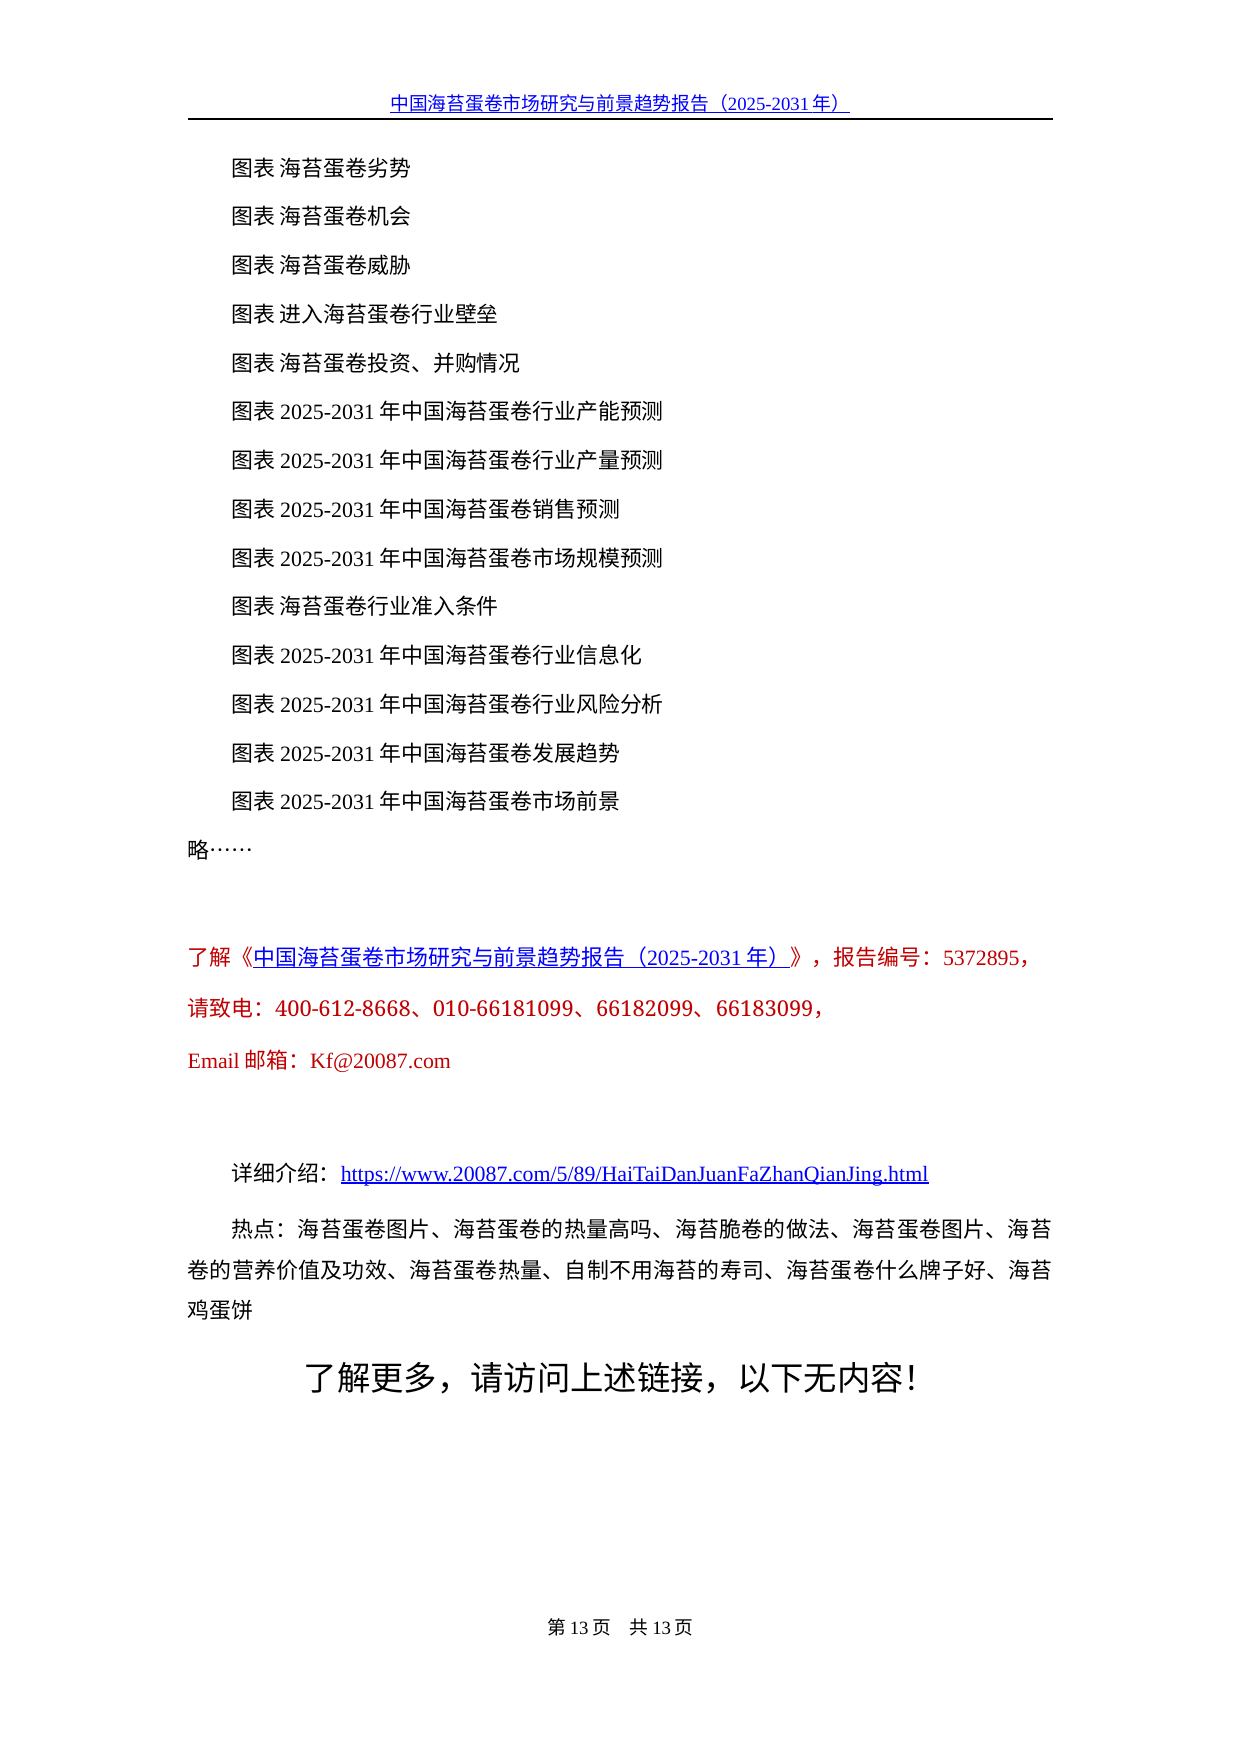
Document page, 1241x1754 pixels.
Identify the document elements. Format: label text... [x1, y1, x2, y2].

text 了解《中国海苔蛋卷市场研究与前景趋势报告（2025-2031年）》，报告编号：5372895， [187, 939, 1053, 972]
text 热点：海苔蛋卷图片、海苔蛋卷的热量高吗、海苔脆卷的做法、海苔蛋卷图片、海苔卷的营养价值及功效、海苔蛋卷热量、自制不用海苔的寿司、海苔蛋卷什么牌子好、海苔鸡蛋饼 [187, 1212, 1053, 1326]
title 了解更多，请访问上述链接，以下无内容！ [187, 1343, 1053, 1408]
text Email邮箱：Kf@20087.com [187, 1042, 1053, 1075]
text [187, 150, 1053, 865]
text 详细介绍：https://www.20087.com/5/89/HaiTaiDanJuanFaZhanQianJing.html [187, 1155, 1053, 1188]
text 请致电：400-612-8668、010-66181099、66182099、66183099， [187, 991, 1053, 1023]
